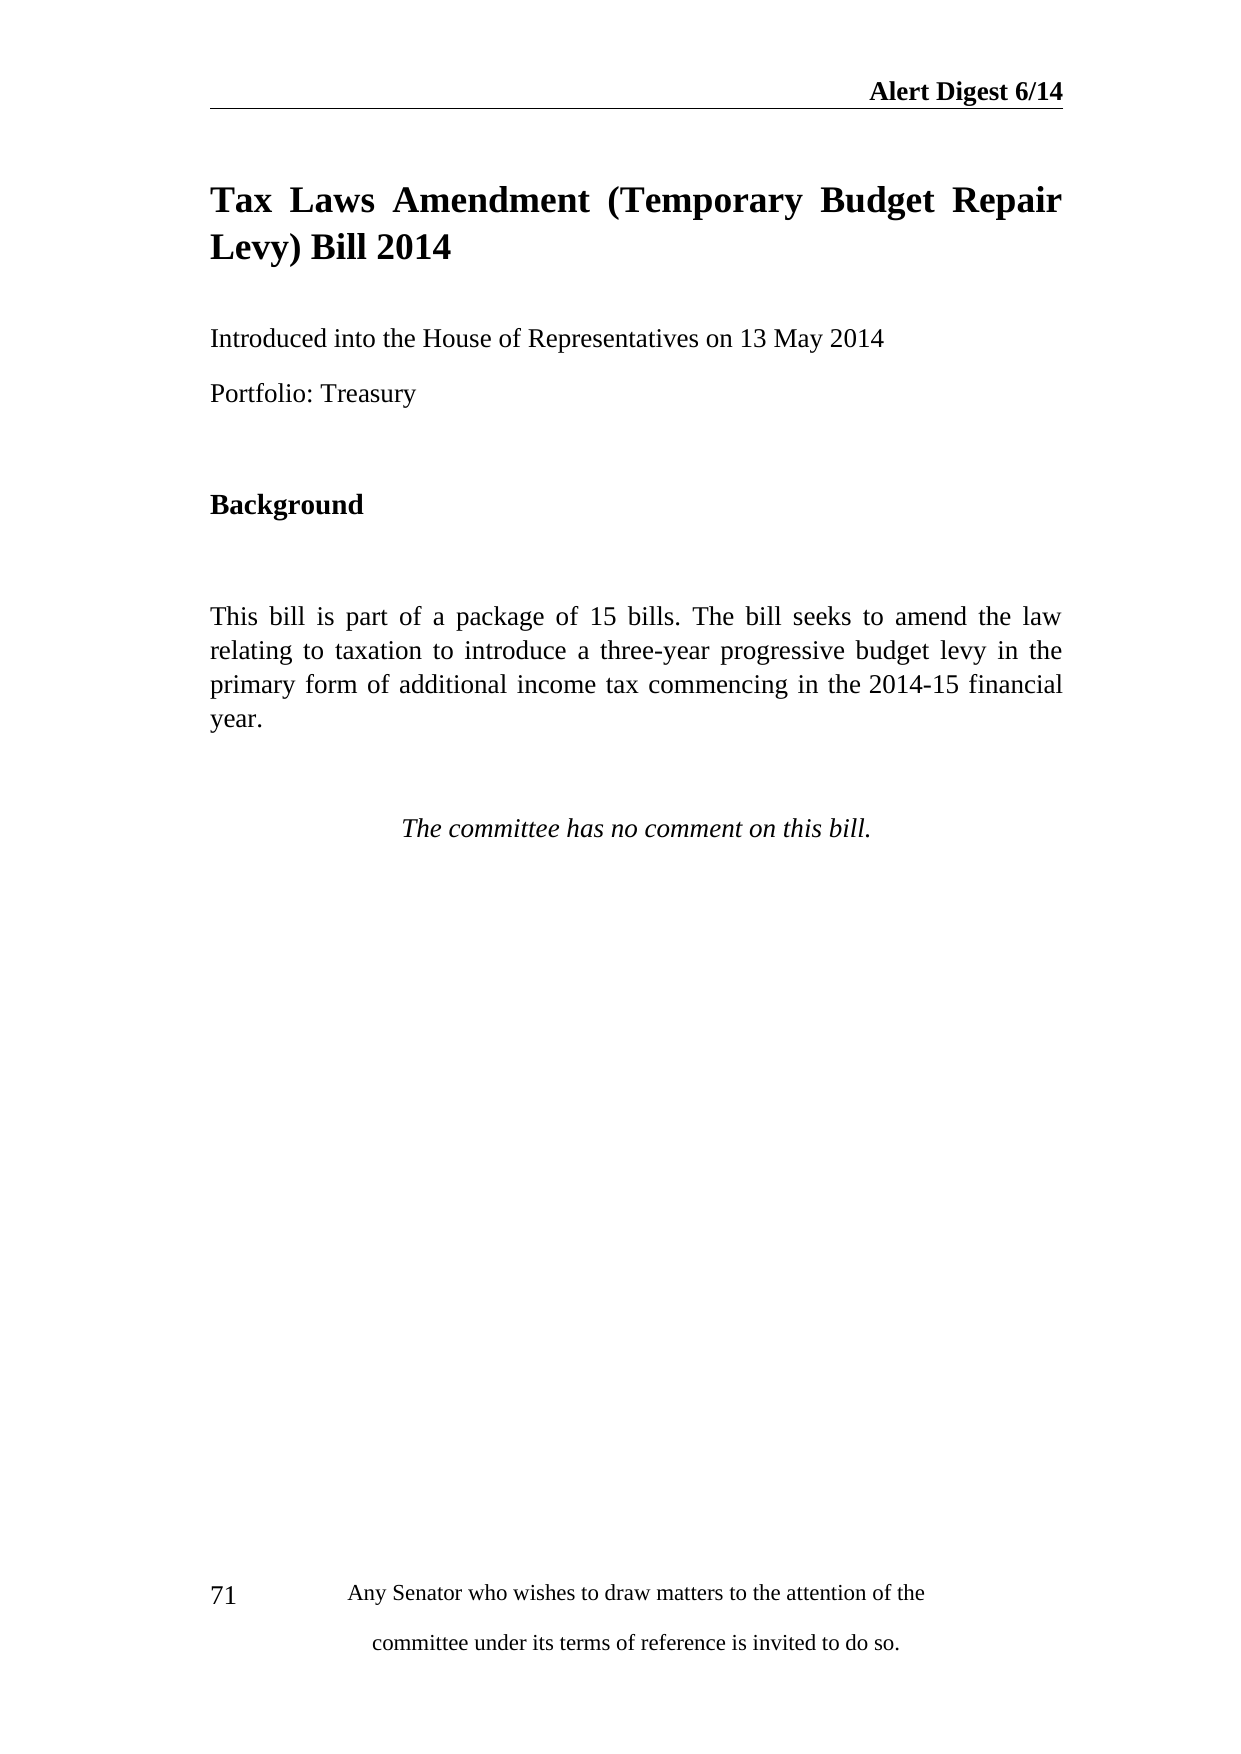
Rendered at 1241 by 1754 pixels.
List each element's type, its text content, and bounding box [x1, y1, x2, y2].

text Background [210, 487, 1063, 521]
text The committee has no comment on this bill. [210, 812, 1063, 843]
text Introduced into the House of Representatives on 13 May 2014 [210, 322, 1063, 353]
text Portfolio: Treasury [210, 377, 1063, 408]
text This bill is part of a package of 15 bills. The bill seeks to amend the law relating to taxation to introduce a three-year progressive budget levy in the primary form of additional income tax commencing in the 2014-15 financial year. [210, 600, 1063, 733]
text Tax Laws Amendment (Temporary Budget Repair Levy) Bill 2014 [210, 177, 1063, 268]
